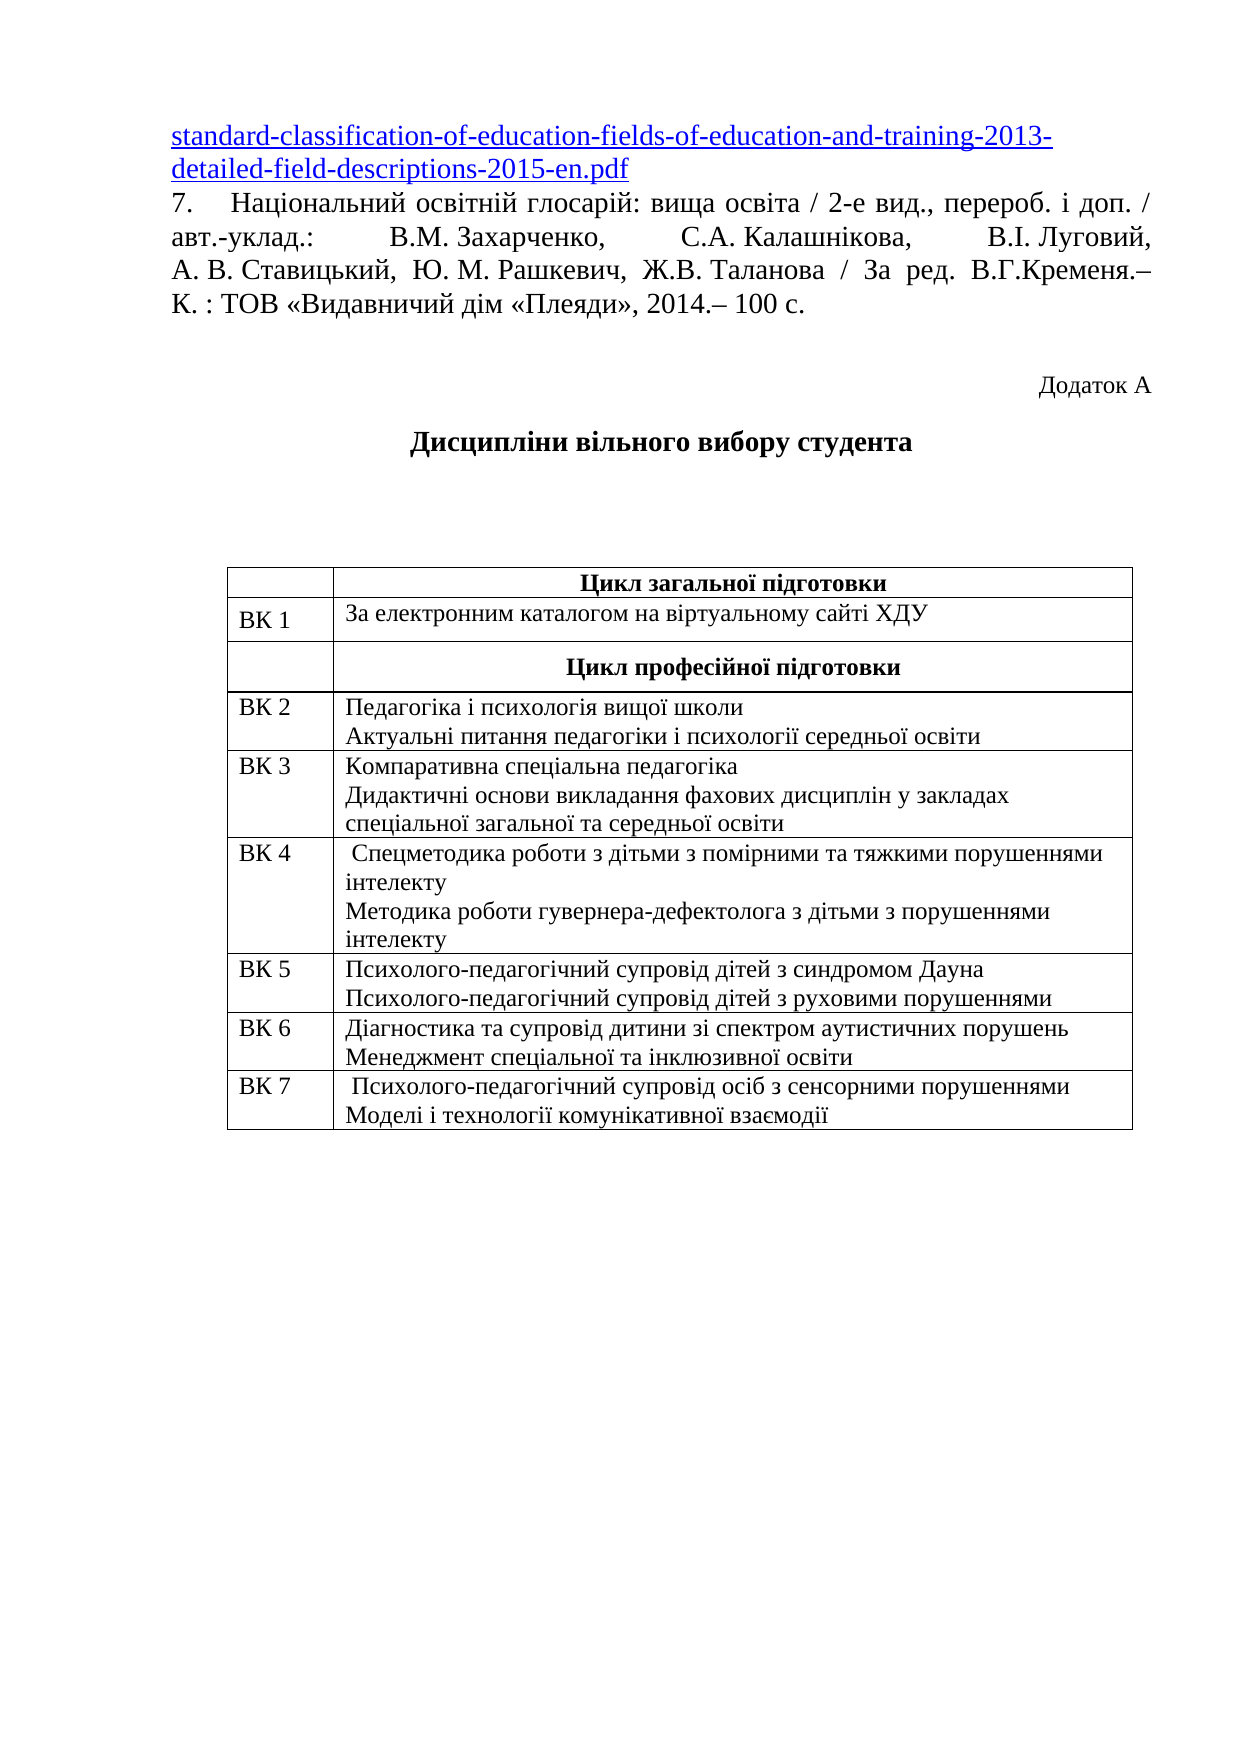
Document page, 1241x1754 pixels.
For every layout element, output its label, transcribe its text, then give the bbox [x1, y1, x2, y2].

table_cell ВК 4 [228, 838, 333, 953]
table_cell За електронним каталогом на віртуальному сайті ХДУ [334, 598, 1132, 641]
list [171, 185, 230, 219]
table_cell Педагогіка і психологія вищої школи Актуальні питання педагогіки і психології середньої освіти [334, 693, 1132, 750]
list Національний освітній глосарій: вища освіта / 2-е вид., перероб. і доп. / авт.-уклад.: В.М. Захарченко, С.А. Калашнікова, В.І. Луговий, А. В. Ставицький, Ю. М. Рашкевич, Ж.В. Таланова / За ред. В.Г.Кременя.– К. : ТОВ «Видавничий дім «Плеяди», 2014.– 100 с. [806, 252, 1152, 319]
table_cell ВК 7 [228, 1071, 333, 1129]
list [171, 118, 1152, 185]
text Додаток А [171, 370, 1152, 399]
table_cell Психолого-педагогічний супровід осіб з сенсорними порушеннями Моделі і технології комунікативної взаємодії [334, 1071, 1132, 1129]
table_header [228, 568, 333, 597]
table_cell ВК 3 [228, 751, 333, 837]
table_cell Спецметодика роботи з дітьми з помірними та тяжкими порушеннями інтелекту Методика роботи гувернера-дефектолога з дітьми з порушеннями інтелекту [334, 838, 1132, 953]
table_header Цикл загальної підготовки [334, 568, 1132, 597]
table_cell [228, 642, 333, 691]
table_cell Психолого-педагогічний супровід дітей з синдромом Дауна Психолого-педагогічний супровід дітей з руховими порушеннями [334, 954, 1132, 1012]
table_cell Діагностика та супровід дитини зі спектром аутистичних порушень Менеджмент спеціальної та інклюзивної освіти [334, 1013, 1132, 1070]
table_cell ВК 6 [228, 1013, 333, 1070]
table_cell Компаративна спеціальна педагогіка Дидактичні основи викладання фахових дисциплін у закладах спеціальної загальної та середньої освіти [334, 751, 1132, 837]
text Дисципліни вільного вибору студента [171, 424, 1152, 458]
table_cell Цикл професійної підготовки [334, 642, 1132, 691]
table_cell ВК 5 [228, 954, 333, 1012]
table_cell ВК 2 [228, 693, 333, 750]
table_cell ВК 1 [228, 598, 333, 641]
